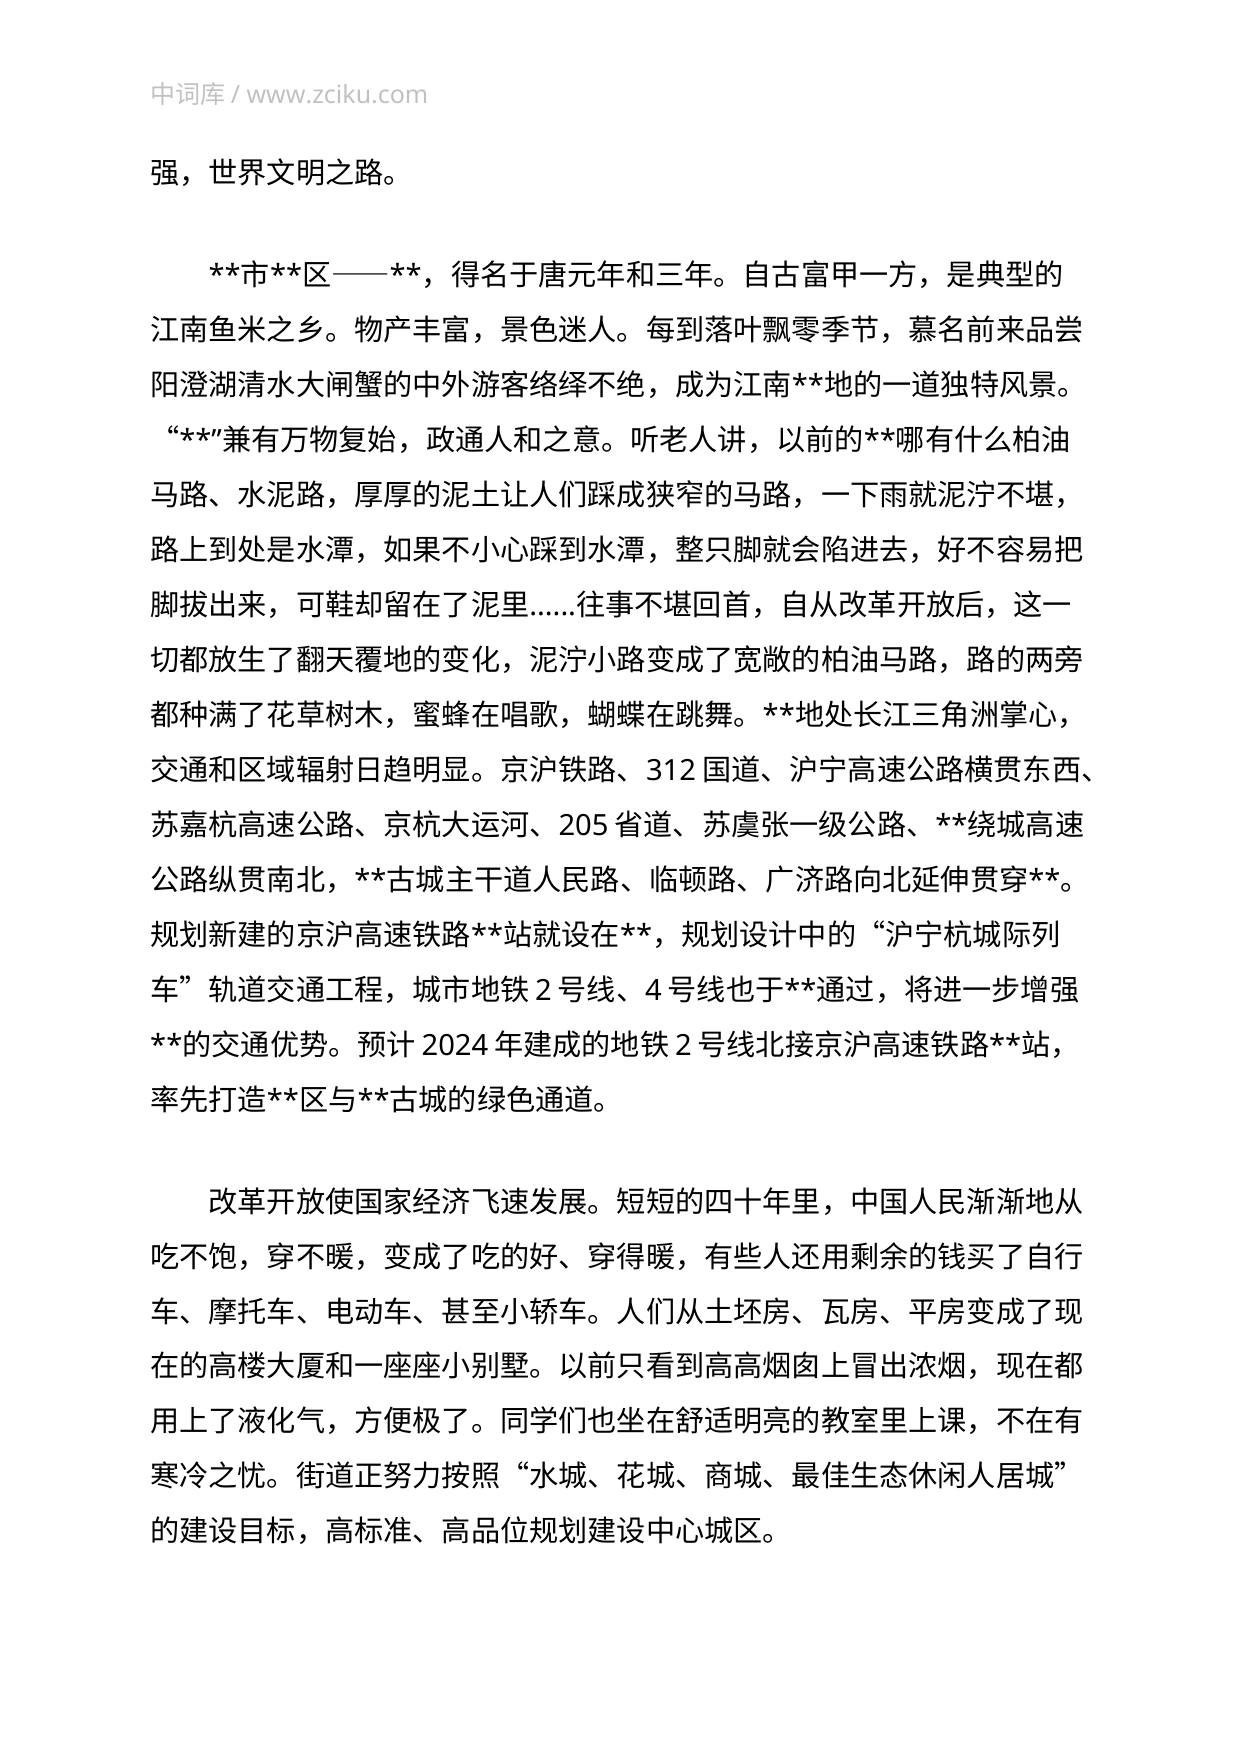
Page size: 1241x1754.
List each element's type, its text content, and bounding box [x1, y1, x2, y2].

text 改革开放使国家经济飞速发展。短短的四十年里，中国人民渐渐地从吃不饱，穿不暖，变成了吃的好、穿得暖，有些人还用剩余的钱买了自行车、摩托车、电动车、甚至小轿车。人们从土坯房、瓦房、平房变成了现在的高楼大厦和一座座小别墅。以前只看到高高烟囱上冒出浓烟，现在都用上了液化气，方便极了。同学们也坐在舒适明亮的教室里上课，不在有寒冷之忧。街道正努力按照“水城、花城、商城、最佳生态休闲人居城”的建设目标，高标准、高品位规划建设中心城区。 [150, 1178, 1090, 1550]
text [150, 150, 1090, 192]
text **市**区——**，得名于唐元年和三年。自古富甲一方，是典型的江南鱼米之乡。物产丰富，景色迷人。每到落叶飘零季节，慕名前来品尝阳澄湖清水大闸蟹的中外游客络绎不绝，成为江南**地的一道独特风景。“**”兼有万物复始，政通人和之意。听老人讲，以前的**哪有什么柏油马路、水泥路，厚厚的泥土让人们踩成狭窄的马路，一下雨就泥泞不堪，路上到处是水潭，如果不小心踩到水潭，整只脚就会陷进去，好不容易把脚拔出来，可鞋却留在了泥里......往事不堪回首，自从改革开放后，这一切都放生了翻天覆地的变化，泥泞小路变成了宽敞的柏油马路，路的两旁都种满了花草树木，蜜蜂在唱歌，蝴蝶在跳舞。**地处长江三角洲掌心，交通和区域辐射日趋明显。京沪铁路、312国道、沪宁高速公路横贯东西、苏嘉杭高速公路、京杭大运河、205省道、苏虞张一级公路、**绕城高速公路纵贯南北，**古城主干道人民路、临顿路、广济路向北延伸贯穿**。规划新建的京沪高速铁路**站就设在**，规划设计中的“沪宁杭城际列车”轨道交通工程，城市地铁2号线、4号线也于**通过，将进一步增强**的交通优势。预计2024年建成的地铁2号线北接京沪高速铁路**站，率先打造**区与**古城的绿色通道。 [150, 252, 1090, 1119]
